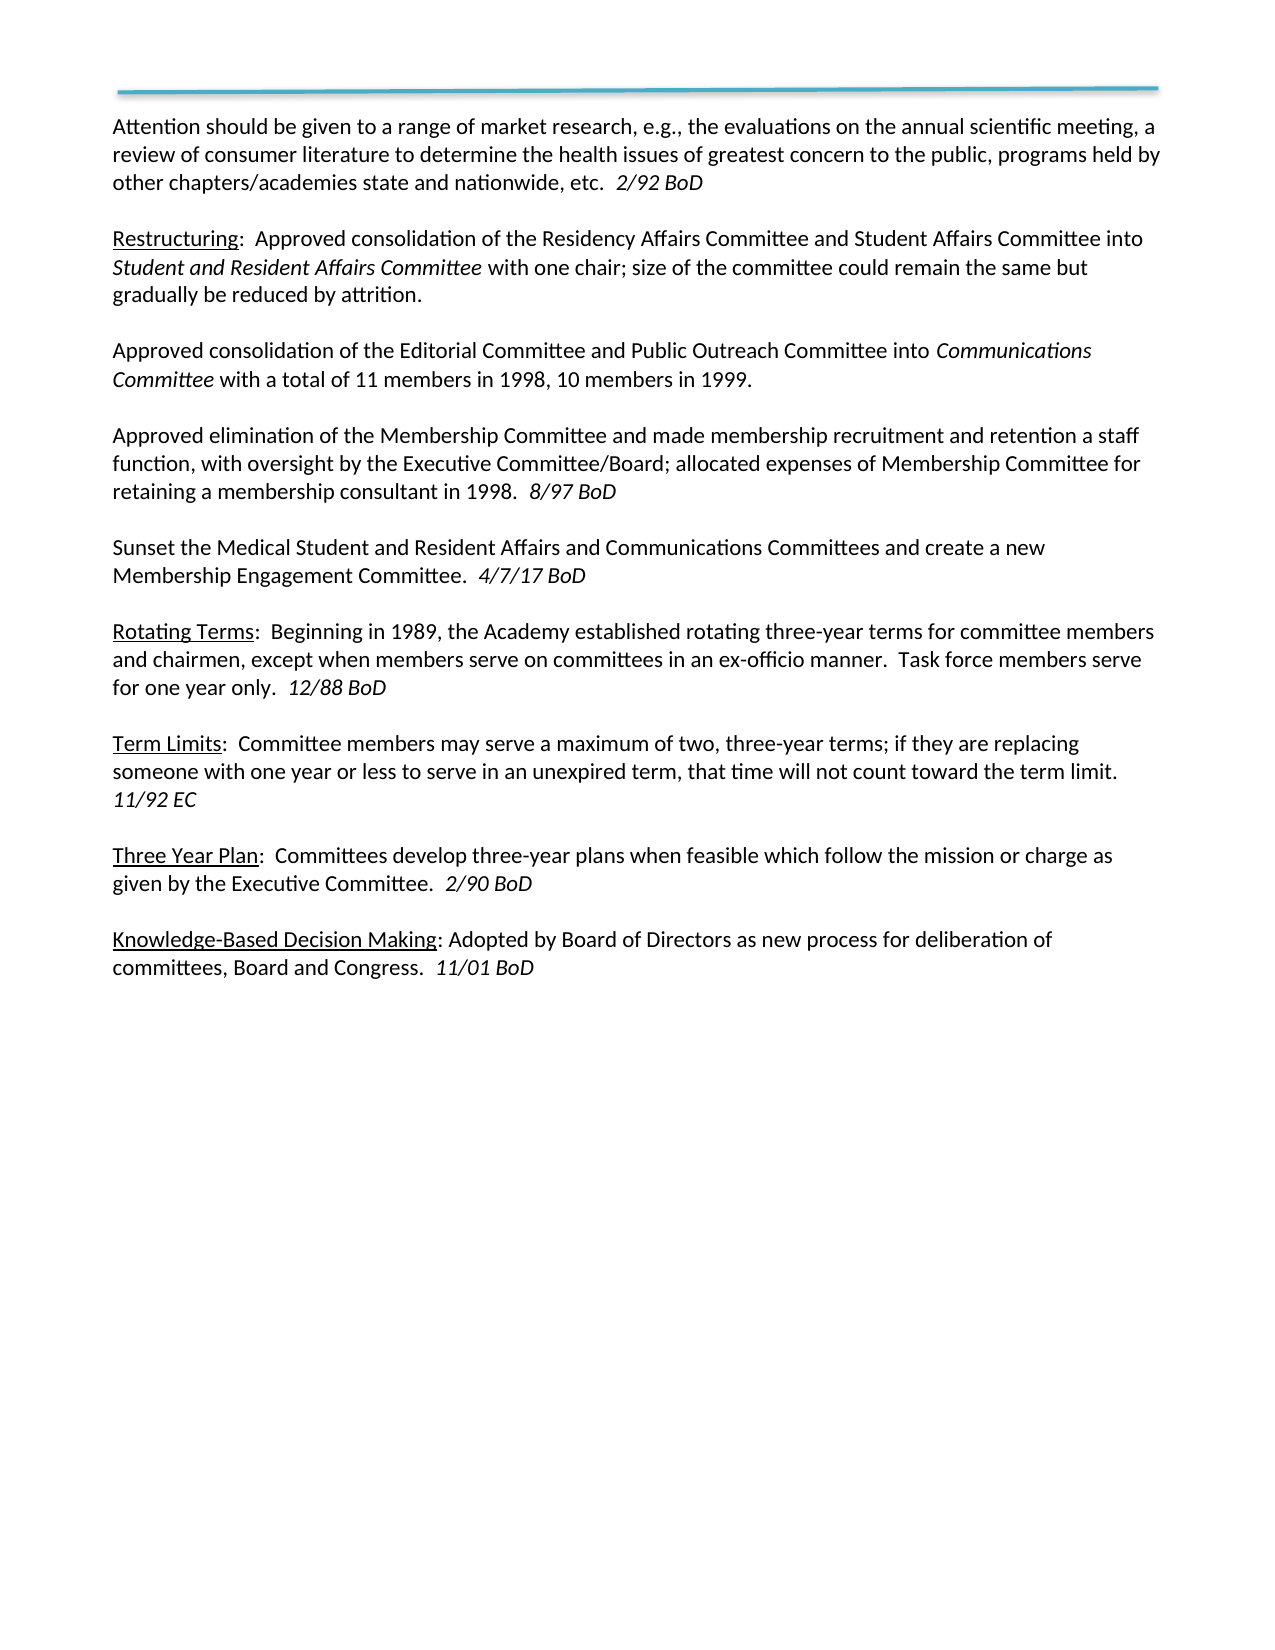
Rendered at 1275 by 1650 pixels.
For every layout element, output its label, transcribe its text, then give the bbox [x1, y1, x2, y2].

text Three Year Plan: Committees develop three-year plans when feasible which follow the mission or charge as given by the Executive Committee. 2/90 BoD [112, 841, 1162, 897]
text Rotating Terms: Beginning in 1989, the Academy established rotating three-year terms for committee members and chairmen, except when members serve on committees in an ex-officio manner. Task force members serve for one year only. 12/88 BoD [112, 617, 1162, 701]
text Attention should be given to a range of market research, e.g., the evaluations on the annual scientific meeting, a review of consumer literature to determine the health issues of greatest concern to the public, programs held by other chapters/academies state and nationwide, etc. 2/92 BoD [112, 112, 1162, 197]
text Term Limits: Committee members may serve a maximum of two, three-year terms; if they are replacing someone with one year or less to serve in an unexpired term, that time will not count toward the term limit. 11/92 EC [112, 729, 1162, 813]
text Knowledge-Based Decision Making: Adopted by Board of Directors as new process for deliberation of committees, Board and Congress. 11/01 BoD [112, 925, 1162, 981]
text Sunset the Medical Student and Resident Affairs and Communications Committees and create a new Membership Engagement Committee. 4/7/17 BoD [112, 533, 1162, 589]
text Approved elimination of the Membership Committee and made membership recruitment and retention a staff function, with oversight by the Executive Committee/Board; allocated expenses of Membership Committee for retaining a membership consultant in 1998. 8/97 BoD [112, 421, 1162, 505]
text Approved consolidation of the Editorial Committee and Public Outreach Committee into Communications Committee with a total of 11 members in 1998, 10 members in 1999. [112, 337, 1162, 393]
text Restructuring: Approved consolidation of the Residency Affairs Committee and Student Affairs Committee into Student and Resident Affairs Committee with one chair; size of the committee could remain the same but gradually be reduced by attrition. [112, 224, 1162, 309]
